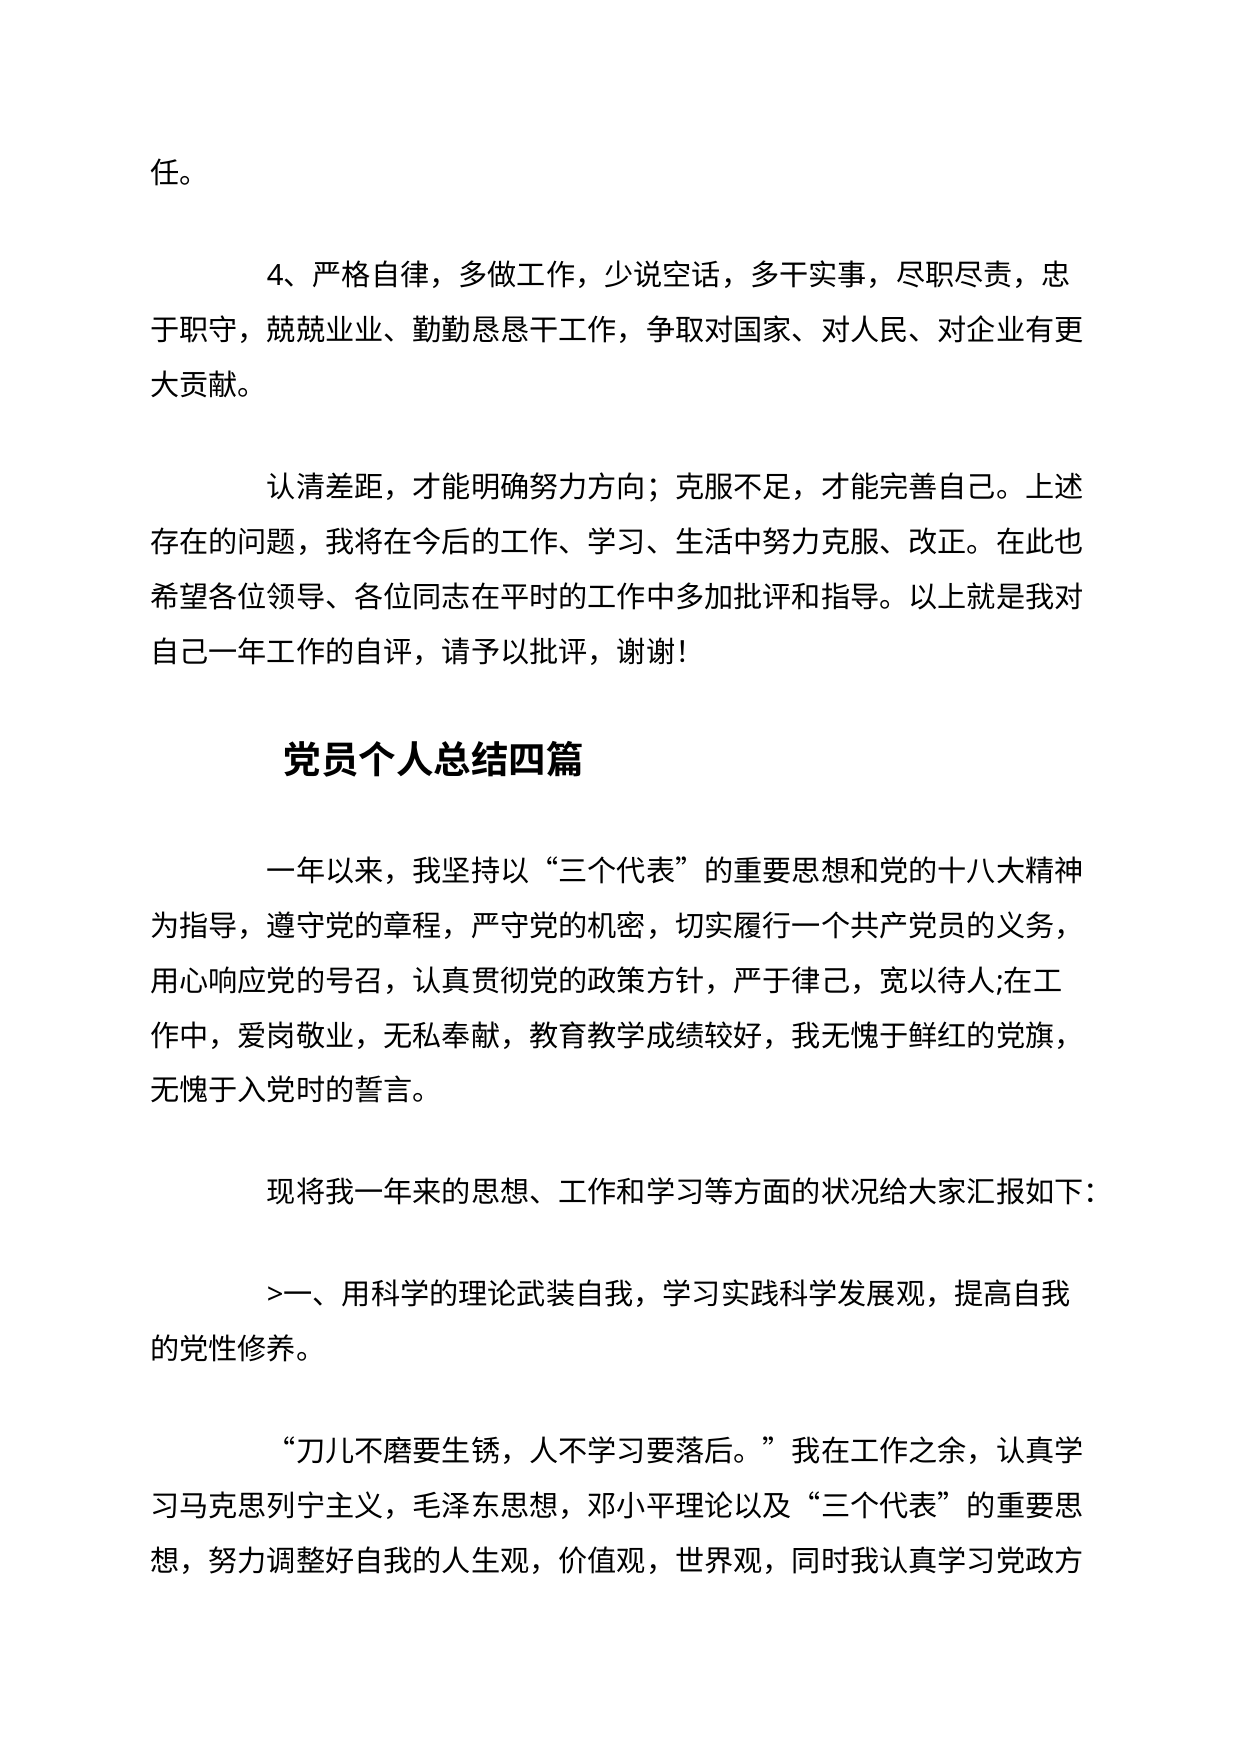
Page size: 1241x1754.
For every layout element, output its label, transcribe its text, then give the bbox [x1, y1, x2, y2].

text 一年以来，我坚持以“三个代表”的重要思想和党的十八大精神为指导，遵守党的章程，严守党的机密，切实履行一个共产党员的义务，用心响应党的号召，认真贯彻党的政策方针，严于律己，宽以待人;在工作中，爱岗敬业，无私奉献，教育教学成绩较好，我无愧于鲜红的党旗，无愧于入党时的誓言。 [150, 847, 1090, 1109]
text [150, 150, 1090, 192]
text 现将我一年来的思想、工作和学习等方面的状况给大家汇报如下： [150, 1169, 1090, 1211]
text 认清差距，才能明确努力方向；克服不足，才能完善自己。上述存在的问题，我将在今后的工作、学习、生活中努力克服、改正。在此也希望各位领导、各位同志在平时的工作中多加批评和指导。以上就是我对自己一年工作的自评，请予以批评，谢谢！ [150, 463, 1090, 670]
text 党员个人总结四篇 [150, 730, 1090, 784]
text >一、用科学的理论武装自我，学习实践科学发展观，提高自我的党性修养。 [150, 1271, 1090, 1368]
text 4、严格自律，多做工作，少说空话，多干实事，尽职尽责，忠于职守，兢兢业业、勤勤恳恳干工作，争取对国家、对人民、对企业有更大贡献。 [150, 252, 1090, 404]
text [150, 1427, 1090, 1579]
